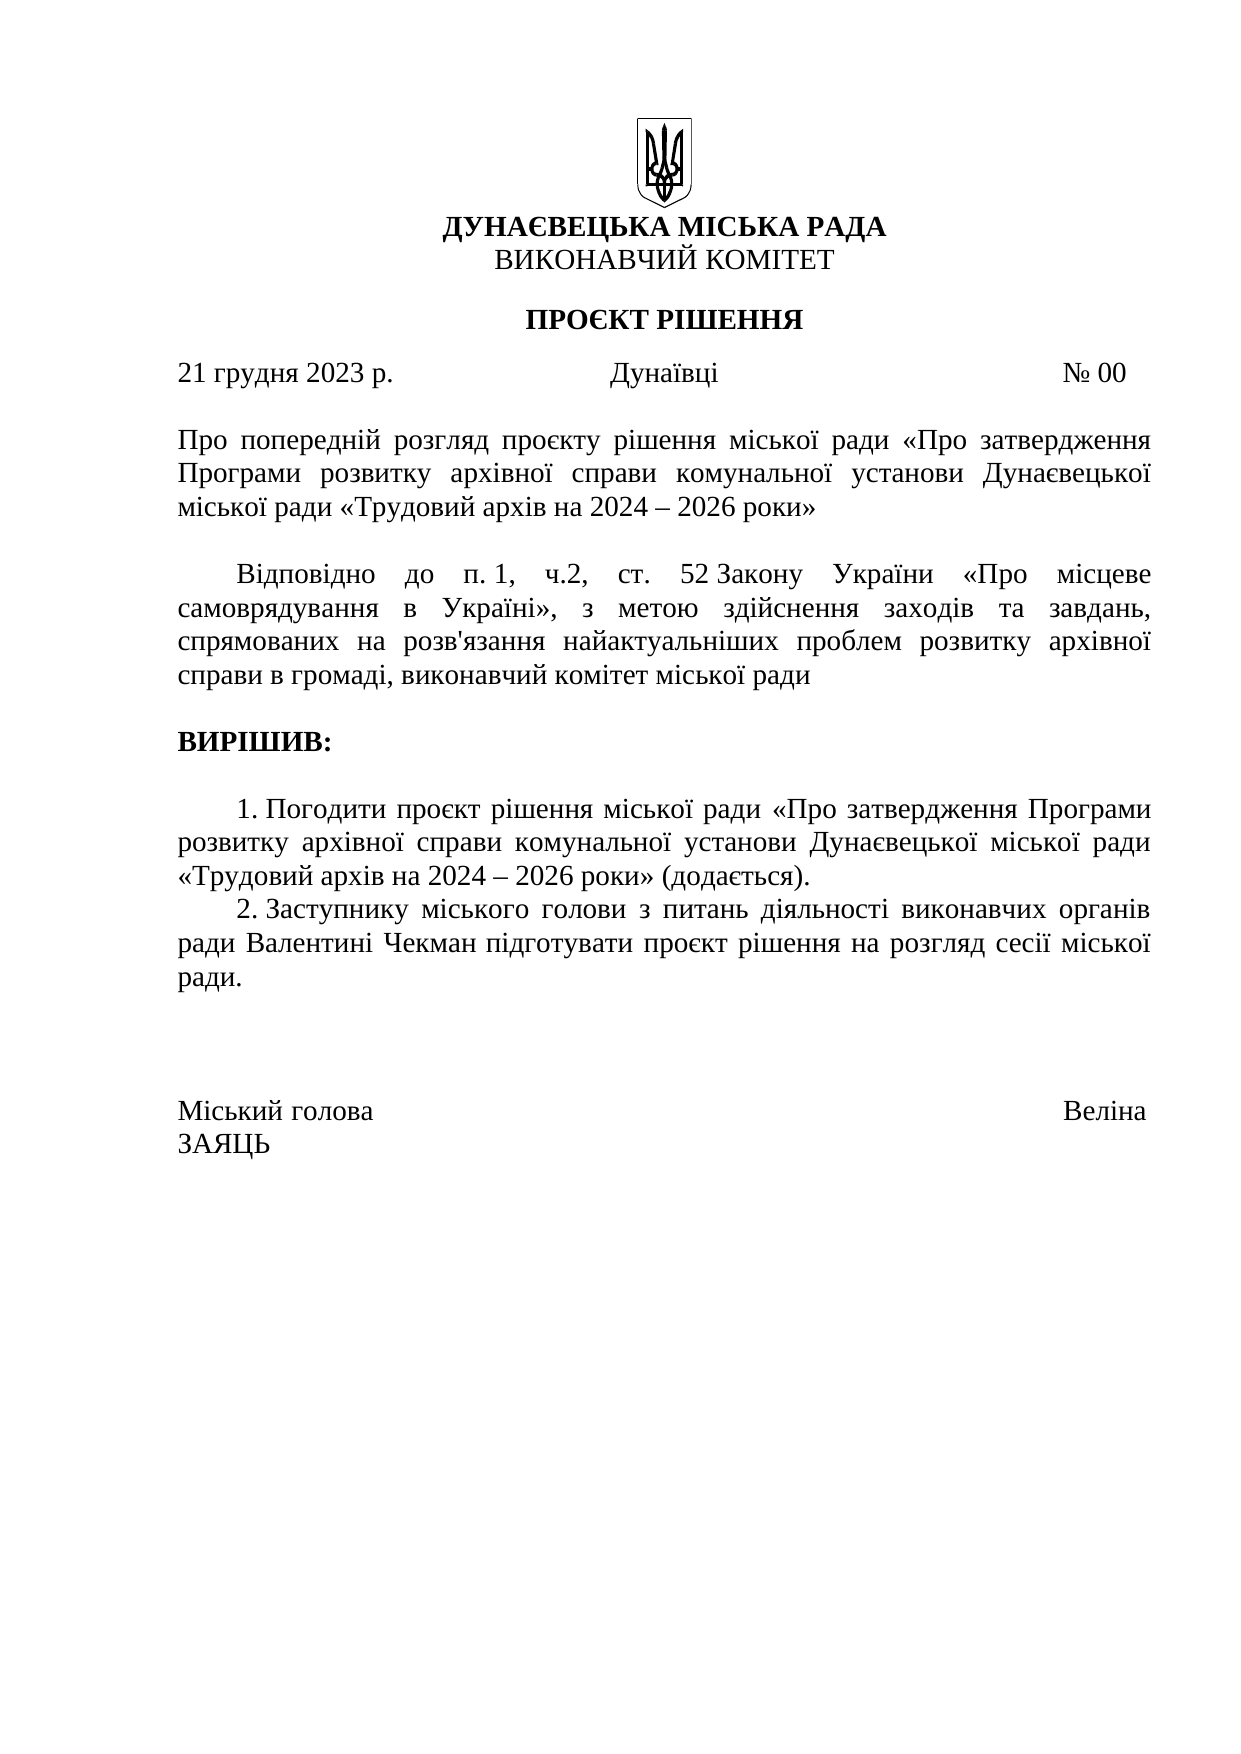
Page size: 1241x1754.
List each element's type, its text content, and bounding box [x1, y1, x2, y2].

text ВИКОНАВЧИЙ КОМІТЕТ [177, 242, 1152, 276]
text 2. Заступнику міського голови з питань діяльності виконавчих органів ради Валентині Чекман підготувати проєкт рішення на розгляд сесії міської ради. [177, 892, 1152, 992]
text Про попередній розгляд проєкту рішення міської ради «Про затвердження Програми розвитку архівної справи комунальної установи Дунаєвецької міської ради «Трудовий архів на 2024 – 2026 роки» [177, 422, 1152, 523]
text ПРОЄКТ РІШЕННЯ [177, 302, 1152, 336]
text Міський голова Веліна ЗАЯЦЬ [177, 1093, 1152, 1160]
text 1. Погодити проєкт рішення міської ради «Про затвердження Програми розвитку архівної справи комунальної установи Дунаєвецької міської ради «Трудовий архів на 2024 – 2026 роки» (додається). [177, 791, 1152, 892]
text 21 грудня 2023 р. Дунаївці № 00 [177, 355, 1152, 388]
text Відповідно до п. 1, ч.2, ст. 52 Закону України «Про місцеве самоврядування в Україні», з метою здійснення заходів та завдань, спрямованих на розв'язання найактуальніших проблем розвитку архівної справи в громаді, виконавчий комітет міської ради [177, 556, 1152, 690]
text ВИРІШИВ: [177, 724, 1152, 757]
text ДУНАЄВЕЦЬКА МІСЬКА РАДА [177, 209, 1152, 242]
